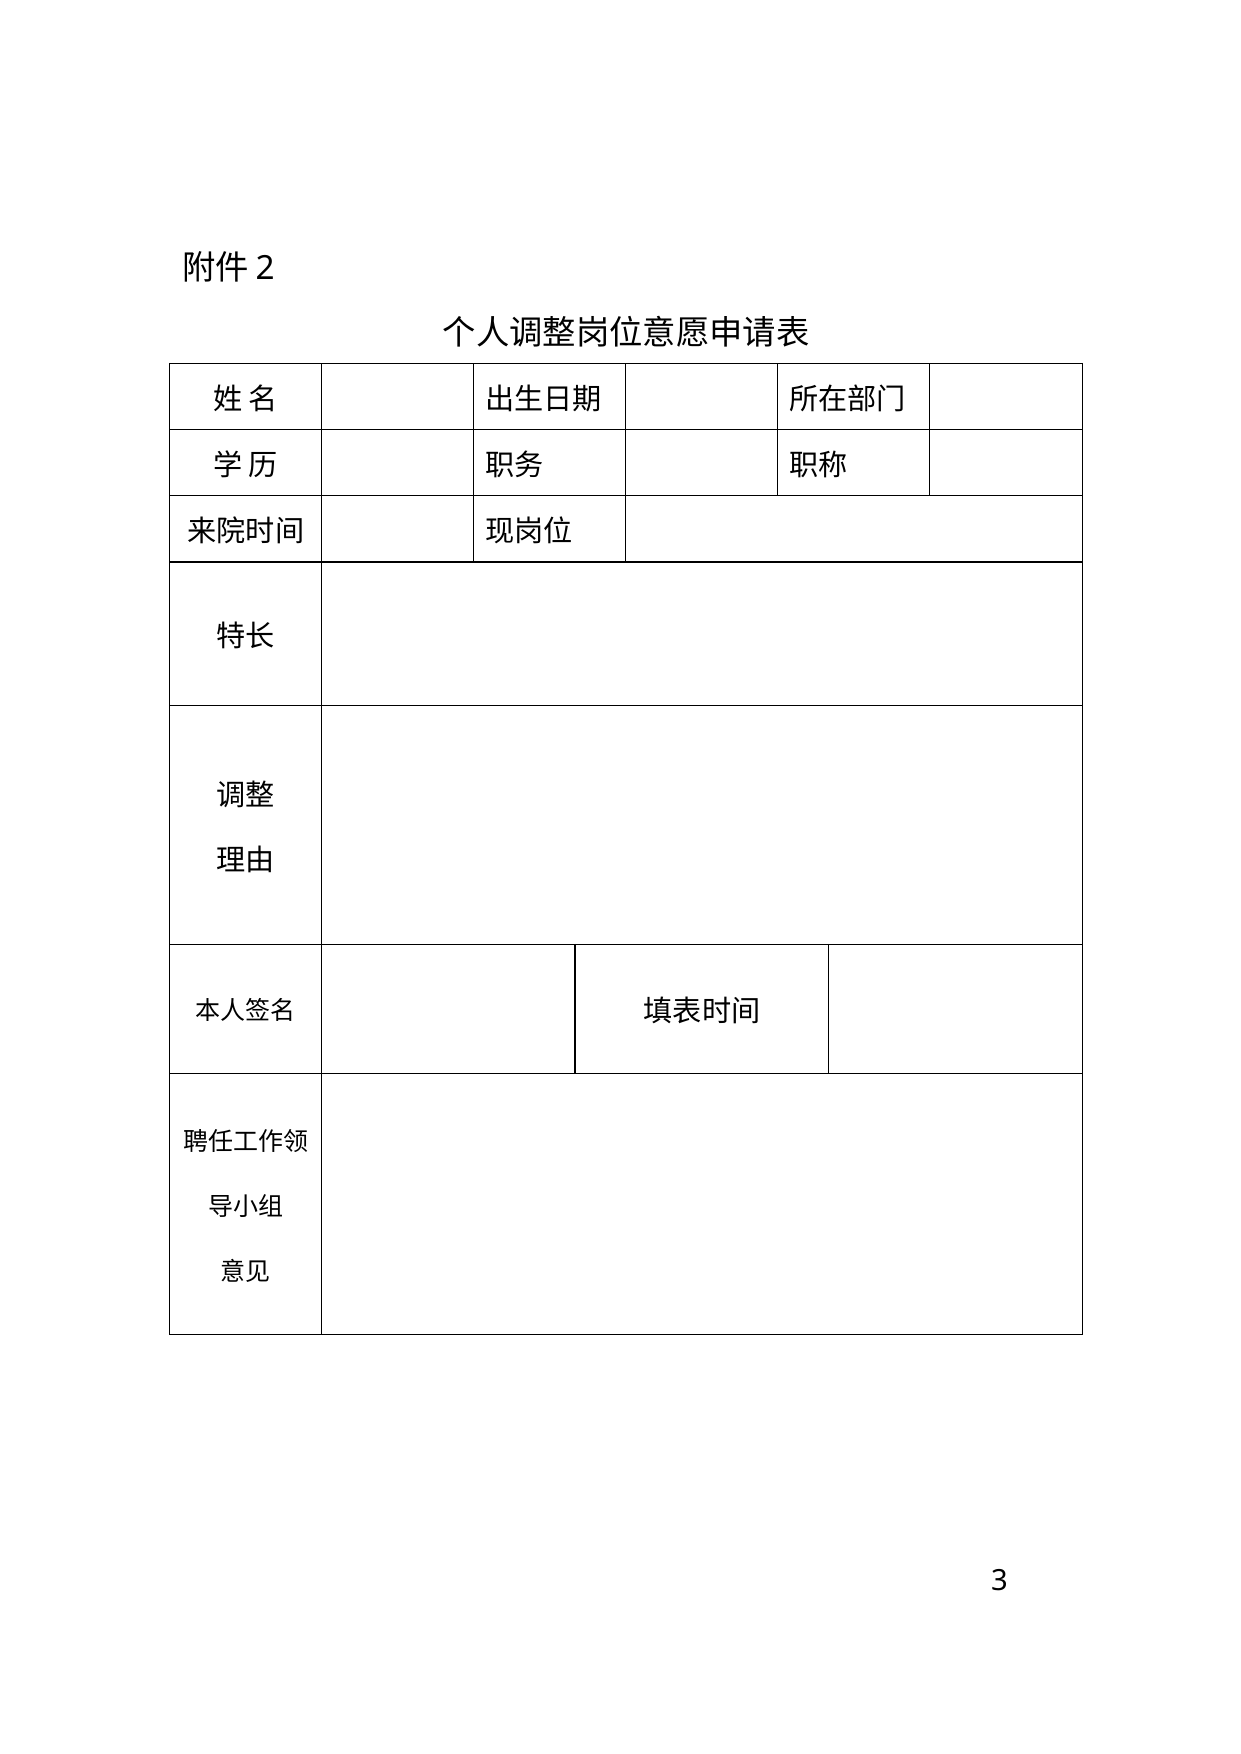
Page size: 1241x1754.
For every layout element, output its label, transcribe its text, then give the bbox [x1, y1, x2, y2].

table_header 姓 名 [170, 364, 321, 429]
table_cell [626, 496, 1082, 561]
table_cell 学 历 [170, 430, 321, 495]
table_cell [322, 1074, 1082, 1334]
table_cell 职称 [778, 430, 929, 495]
table_header 出生日期 [474, 364, 625, 429]
table_cell [322, 706, 1082, 944]
table_cell 来院时间 [170, 496, 321, 561]
table_cell [322, 430, 473, 495]
table_cell 现岗位 [474, 496, 625, 561]
table_header [626, 364, 777, 429]
table_cell 填表时间 [576, 945, 828, 1073]
text 个人调整岗位意愿申请表 [165, 298, 1087, 363]
table_cell [930, 430, 1082, 495]
table_cell 职务 [474, 430, 625, 495]
table_cell [626, 430, 777, 495]
table_cell [829, 945, 1082, 1073]
table_header [322, 364, 473, 429]
table_cell 特长 [170, 563, 321, 705]
table_header [930, 364, 1082, 429]
table_cell [322, 496, 473, 561]
table_cell 聘任工作领导小组 意见 [170, 1074, 321, 1334]
table_cell [322, 563, 1082, 705]
table_cell 调整 理由 [170, 706, 321, 944]
text 附件2 [165, 233, 1087, 298]
table_cell [322, 945, 574, 1073]
table_header 所在部门 [778, 364, 929, 429]
table_cell 本人签名 [170, 945, 321, 1073]
